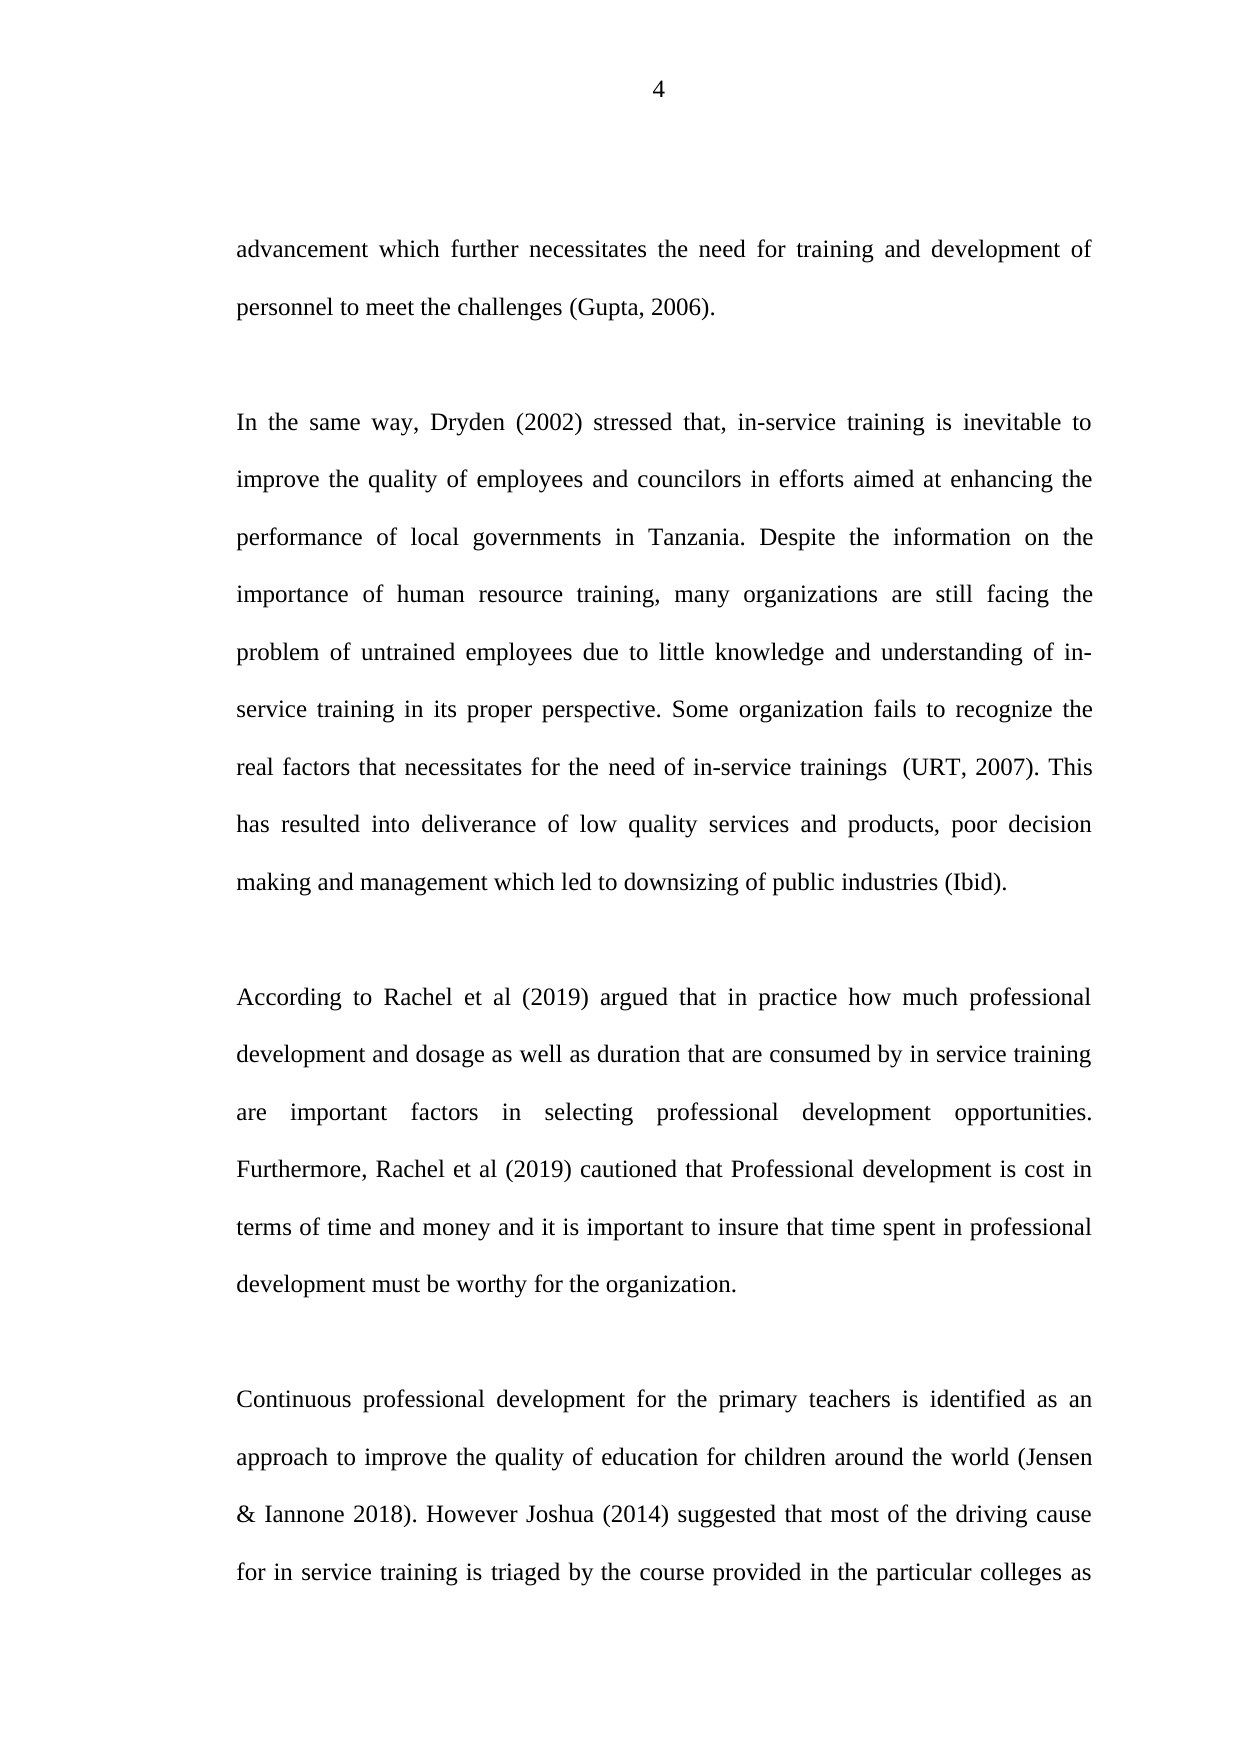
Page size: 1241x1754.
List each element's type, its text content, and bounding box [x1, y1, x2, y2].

text According to Rachel et al (2019) argued that in practice how much professional development and dosage as well as duration that are consumed by in service training are important factors in selecting professional development opportunities. Furthermore, Rachel et al (2019) cautioned that Professional development is cost in terms of time and money and it is important to insure that time spent in professional development must be worthy for the organization. [236, 982, 1093, 1298]
text Continuous professional development for the primary teachers is identified as an approach to improve the quality of education for children around the world (Jensen & Iannone 2018). However Joshua (2014) suggested that most of the driving cause for in service training is triaged by the course provided in the particular colleges as [236, 1384, 1093, 1586]
text In the same way, Dryden (2002) stressed that, in-service training is inevitable to improve the quality of employees and councilors in efforts aimed at enhancing the performance of local governments in Tanzania. Despite the information on the importance of human resource training, many organizations are still facing the problem of untrained employees due to little knowledge and understanding of in- service training in its proper perspective. Some organization fails to recognize the real factors that necessitates for the need of in-service trainings (URT, 2007). This has resulted into deliverance of low quality services and products, poor decision making and management which led to downsizing of public industries (Ibid). [236, 407, 1093, 895]
text advancement which further necessitates the need for training and development of personnel to meet the challenges (Gupta, 2006). [236, 234, 1093, 320]
